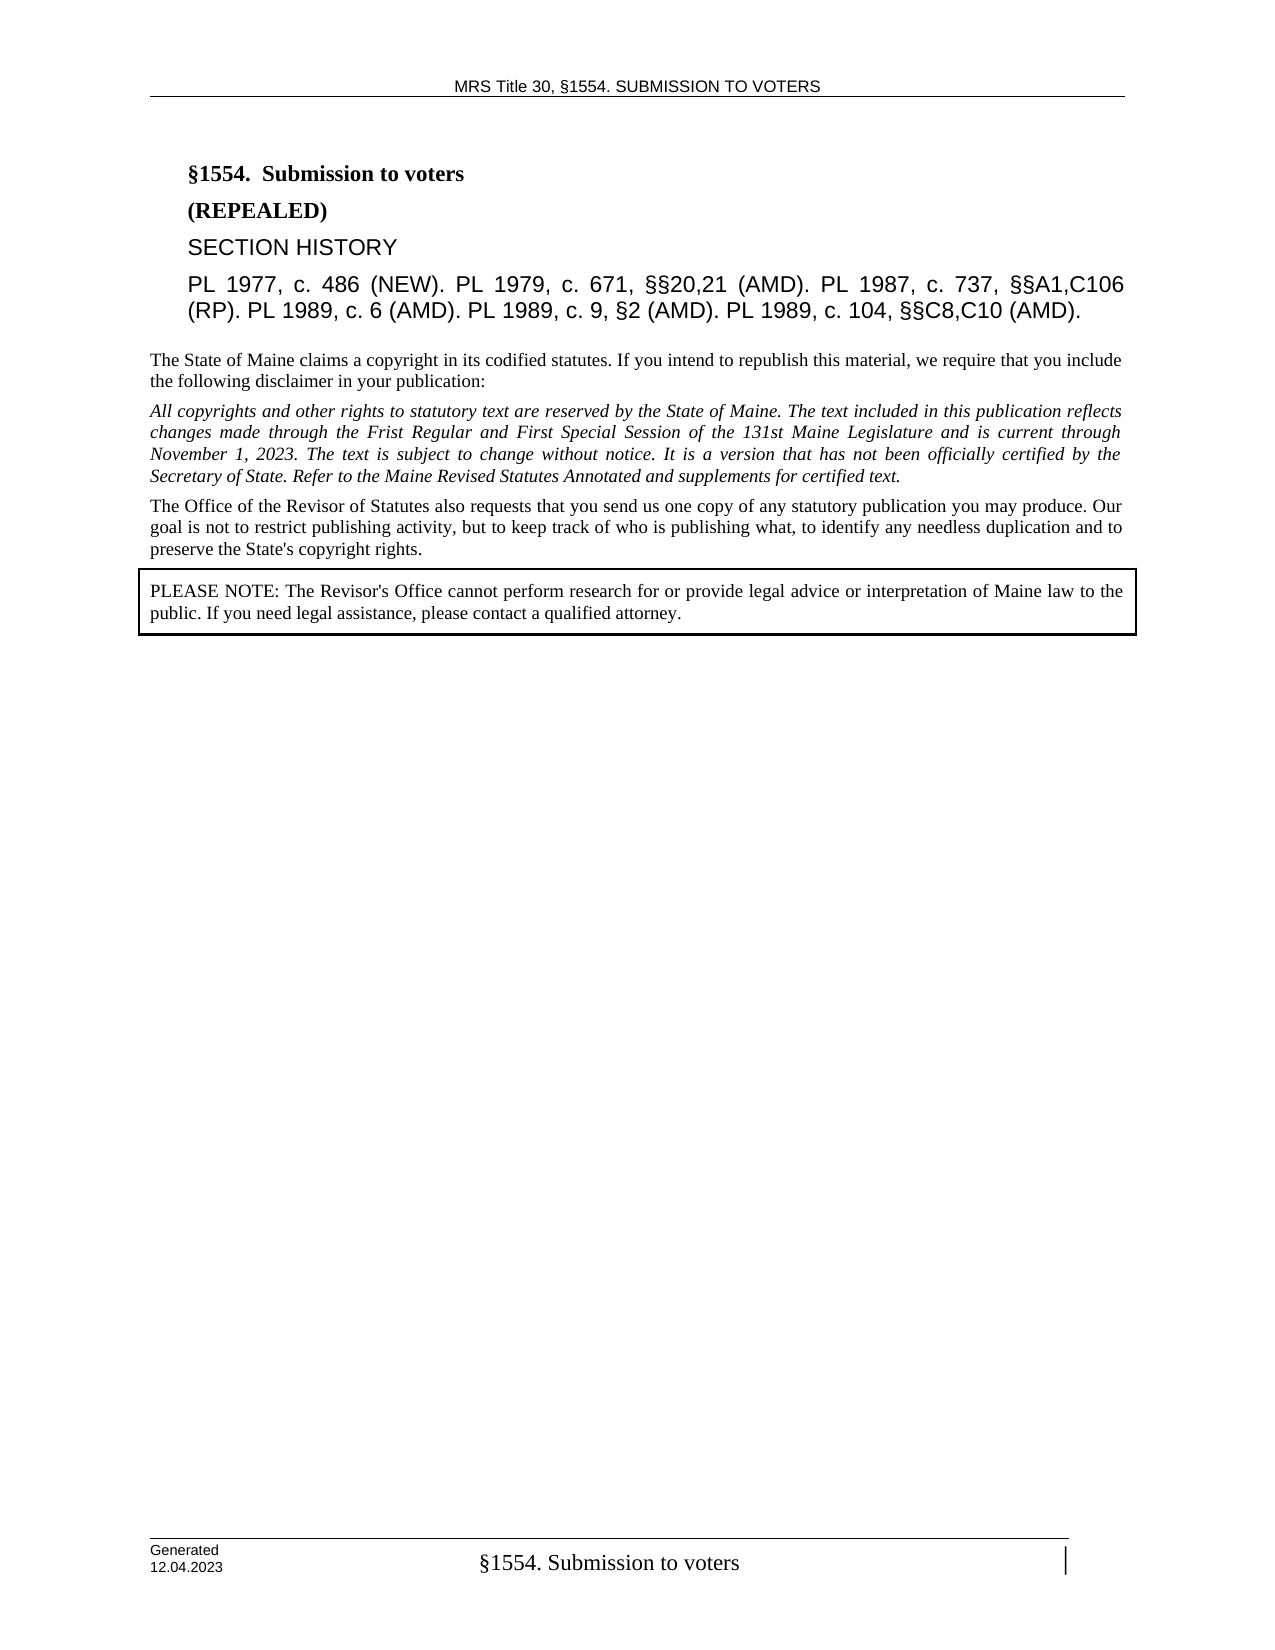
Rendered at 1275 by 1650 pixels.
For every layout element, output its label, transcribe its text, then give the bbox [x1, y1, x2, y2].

text §1554. Submission to voters [187, 160, 1125, 187]
text (REPEALED) [187, 197, 1125, 223]
text The State of Maine claims a copyright in its codified statutes. If you intend to republish this material, we require that you include the following disclaimer in your publication: [150, 348, 1125, 392]
text SECTION HISTORY [187, 234, 1125, 260]
text All copyrights and other rights to statutory text are reserved by the State of Maine. The text included in this publication reflects changes made through the Frist Regular and First Special Session of the 131st Maine Legislature and is current through November 1, 2023 . The text is subject to change without notice. It is a version that has not been officially certified by the Secretary of State. Refer to the Maine Revised Statutes Annotated and supplements for certified text. [150, 400, 1125, 486]
text The Office of the Revisor of Statutes also requests that you send us one copy of any statutory publication you may produce. Our goal is not to restrict publishing activity, but to keep track of who is publishing what, to identify any needless duplication and to preserve the State's copyright rights. [150, 494, 1125, 559]
text PLEASE NOTE: The Revisor's Office cannot perform research for or provide legal advice or interpretation of Maine law to the public. If you need legal assistance, please contact a qualified attorney. [140, 570, 1135, 633]
text PL 1977, c. 486 (NEW). PL 1979, c. 671, §§20,21 (AMD). PL 1987, c. 737, §§A1,C106 (RP). PL 1989, c. 6 (AMD). PL 1989, c. 9, §2 (AMD). PL 1989, c. 104, §§C8,C10 (AMD). [187, 271, 1125, 323]
